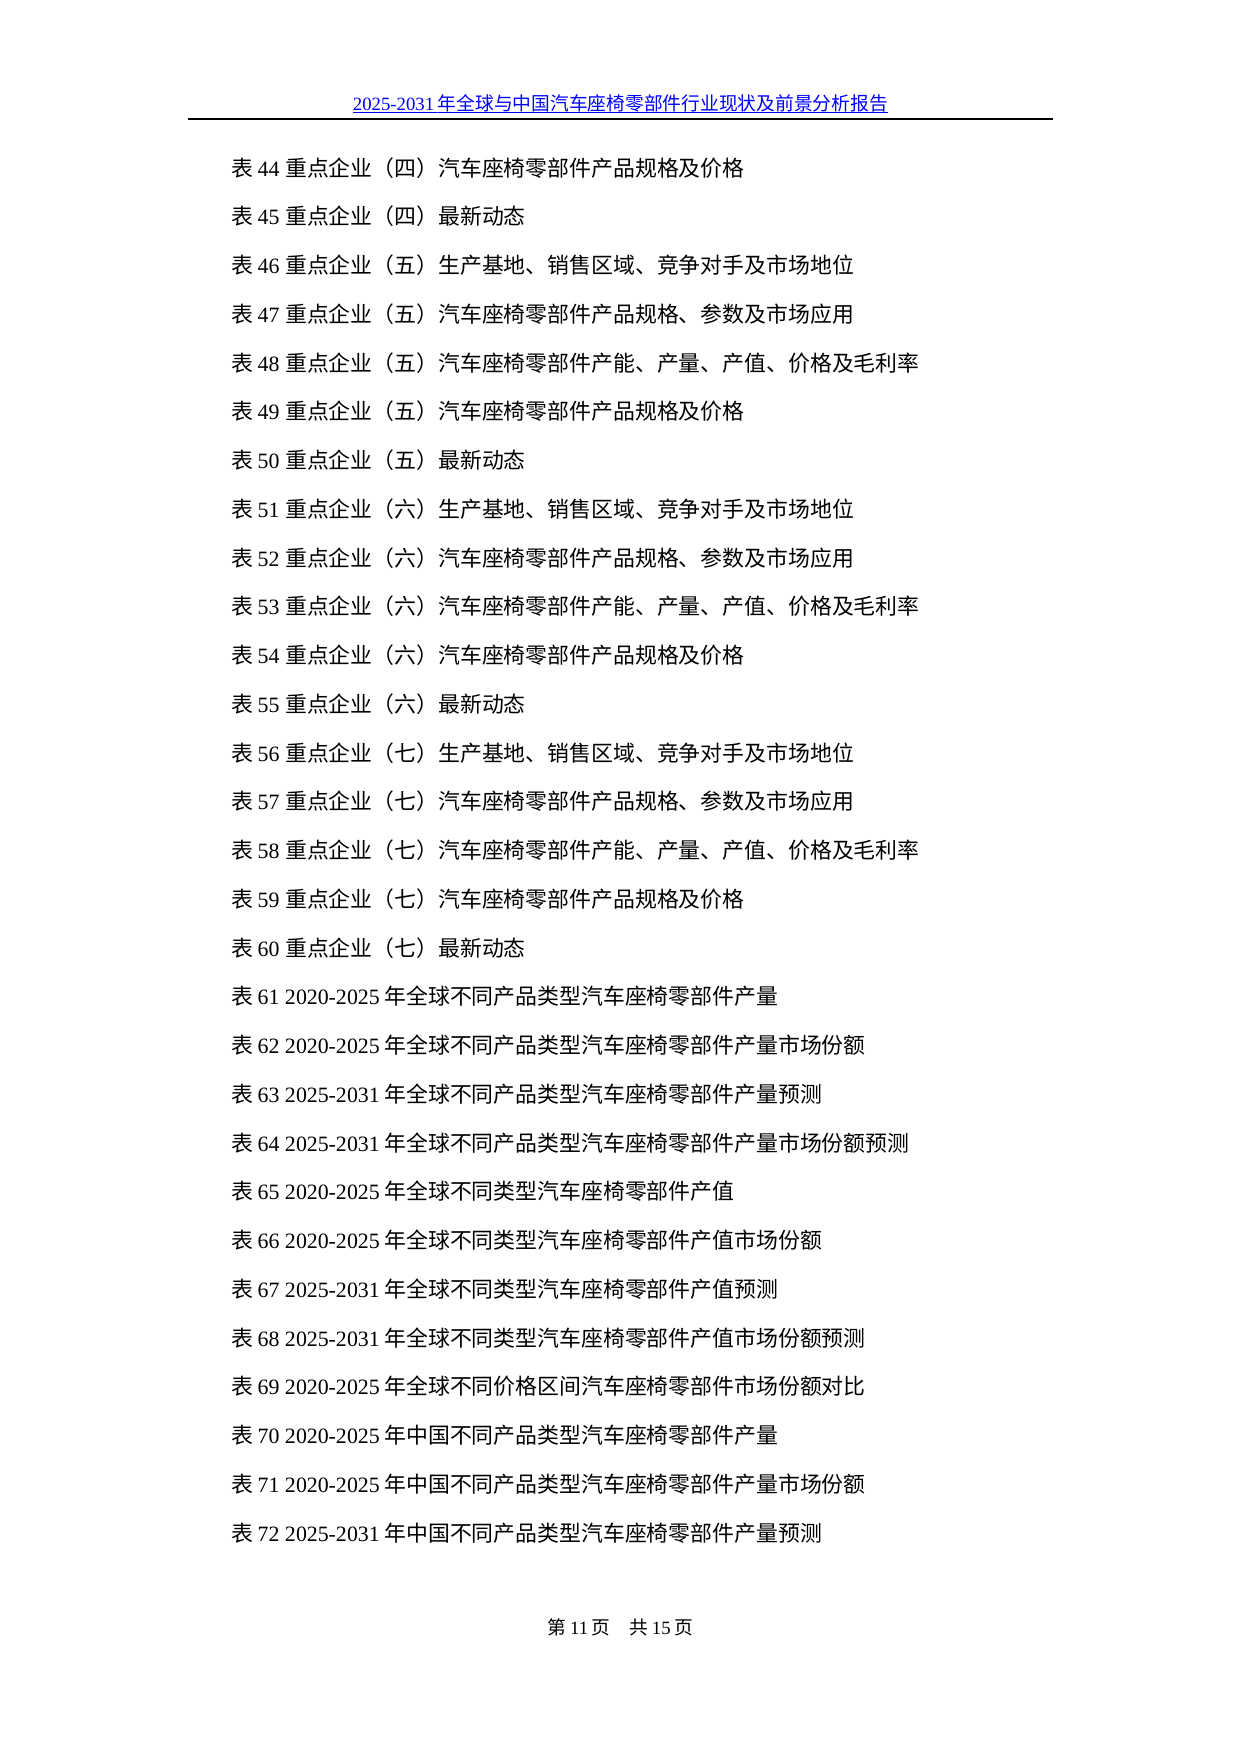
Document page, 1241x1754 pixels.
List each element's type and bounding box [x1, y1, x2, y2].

text [187, 150, 1053, 1548]
